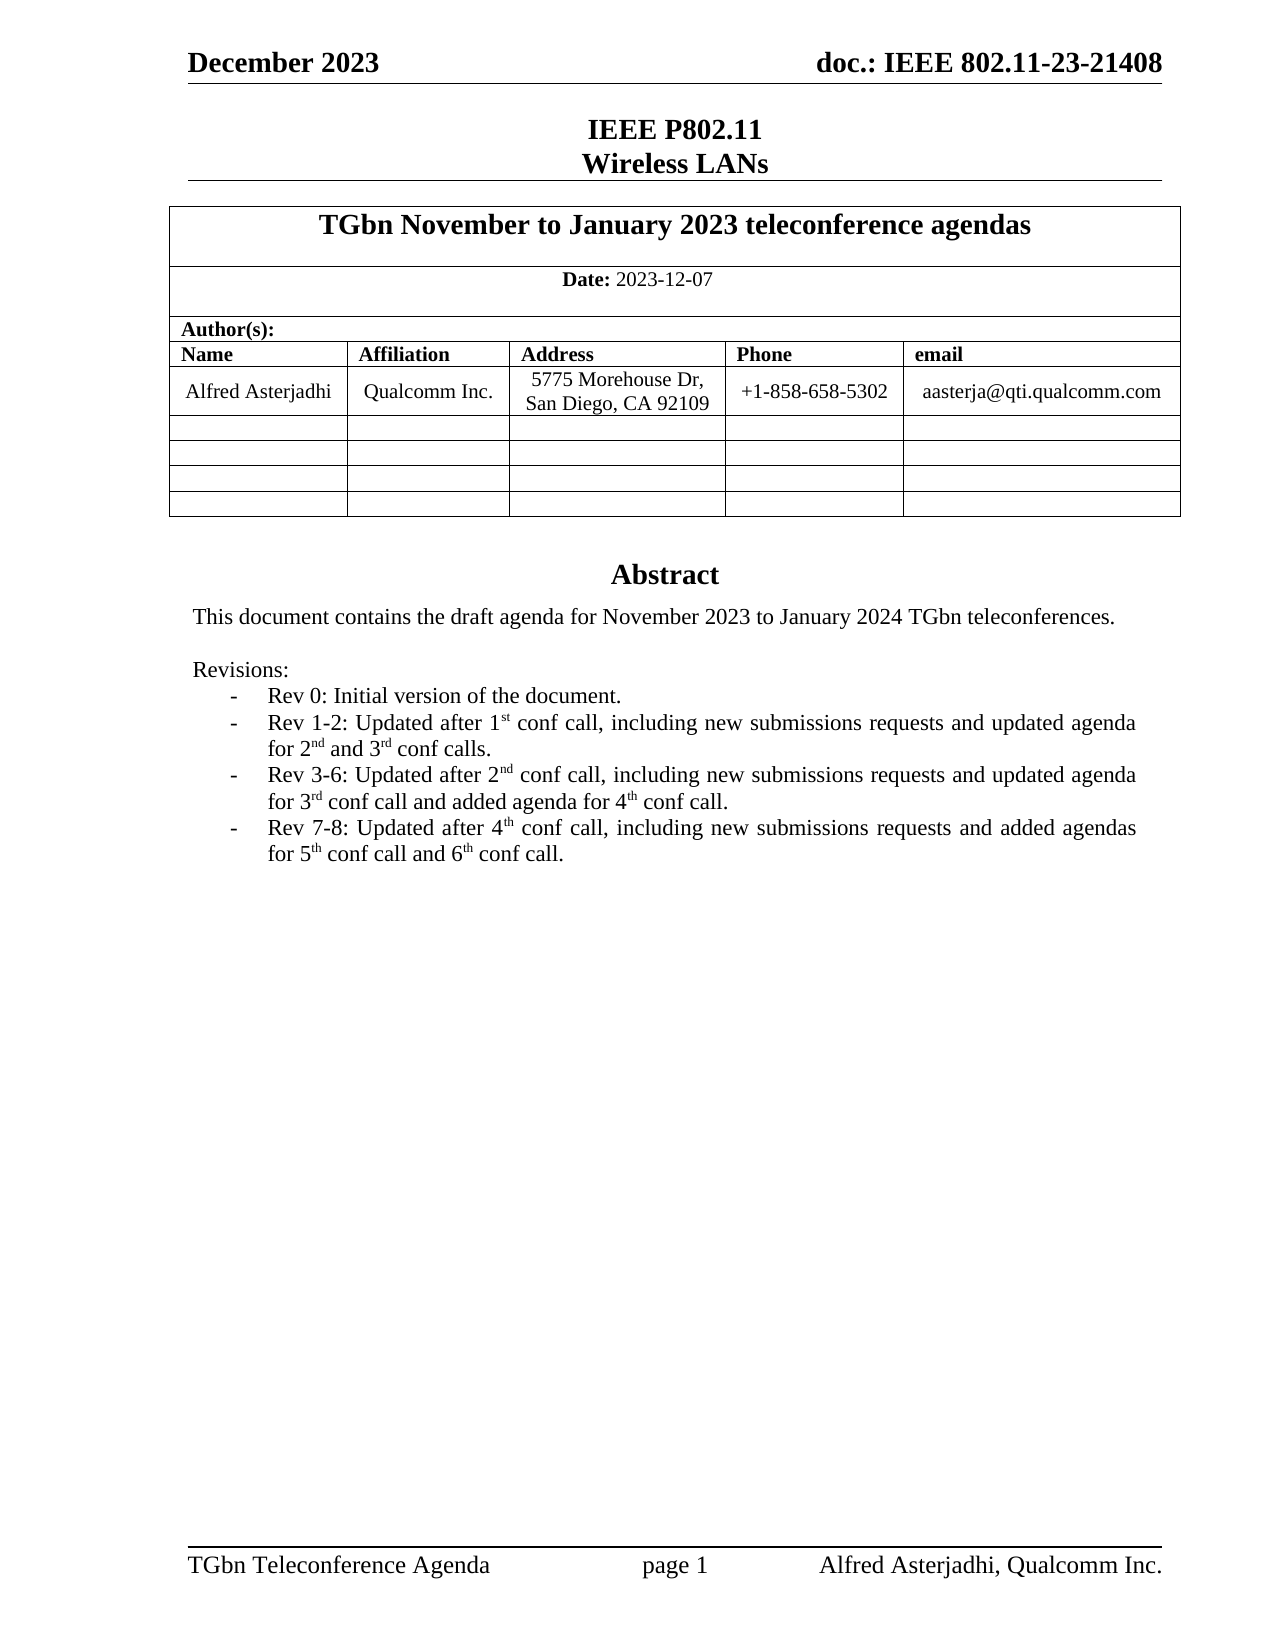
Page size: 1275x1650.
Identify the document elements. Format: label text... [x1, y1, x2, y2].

table_cell aasterja@qti.qualcomm.com [904, 367, 1180, 415]
table_cell Date: 2023-12-07 [170, 267, 1180, 316]
table_cell [510, 416, 725, 440]
table_cell [348, 466, 509, 491]
table_cell [904, 441, 1180, 465]
table_cell [726, 441, 903, 465]
table_cell 5775 Morehouse Dr, San Diego, CA 92109 [510, 367, 725, 415]
table_cell Address [510, 342, 725, 366]
table_cell [726, 492, 903, 516]
table_cell [726, 416, 903, 440]
table_cell [904, 416, 1180, 440]
table_cell [904, 492, 1180, 516]
table_cell [348, 492, 509, 516]
table_cell [510, 492, 725, 516]
table_cell Alfred Asterjadhi [170, 367, 347, 415]
table_cell [170, 492, 347, 516]
table_cell [510, 441, 725, 465]
table_cell [348, 441, 509, 465]
table_cell Name [170, 342, 347, 366]
table_cell [170, 416, 347, 440]
table_cell Qualcomm Inc. [348, 367, 509, 415]
table_cell [170, 466, 347, 491]
table_header TGbn November to January 2023 teleconference agendas [170, 207, 1180, 266]
table_cell [904, 466, 1180, 491]
table_cell Affiliation [348, 342, 509, 366]
table_cell email [904, 342, 1180, 366]
table_cell Author(s): [170, 317, 1180, 341]
table_cell +1-858-658-5302 [726, 367, 903, 415]
text IEEE P802.11 Wireless LANs [187, 112, 1162, 181]
table_cell [510, 466, 725, 491]
table_cell [348, 416, 509, 440]
table_cell Phone [726, 342, 903, 366]
table_cell [726, 466, 903, 491]
table_cell [170, 441, 347, 465]
